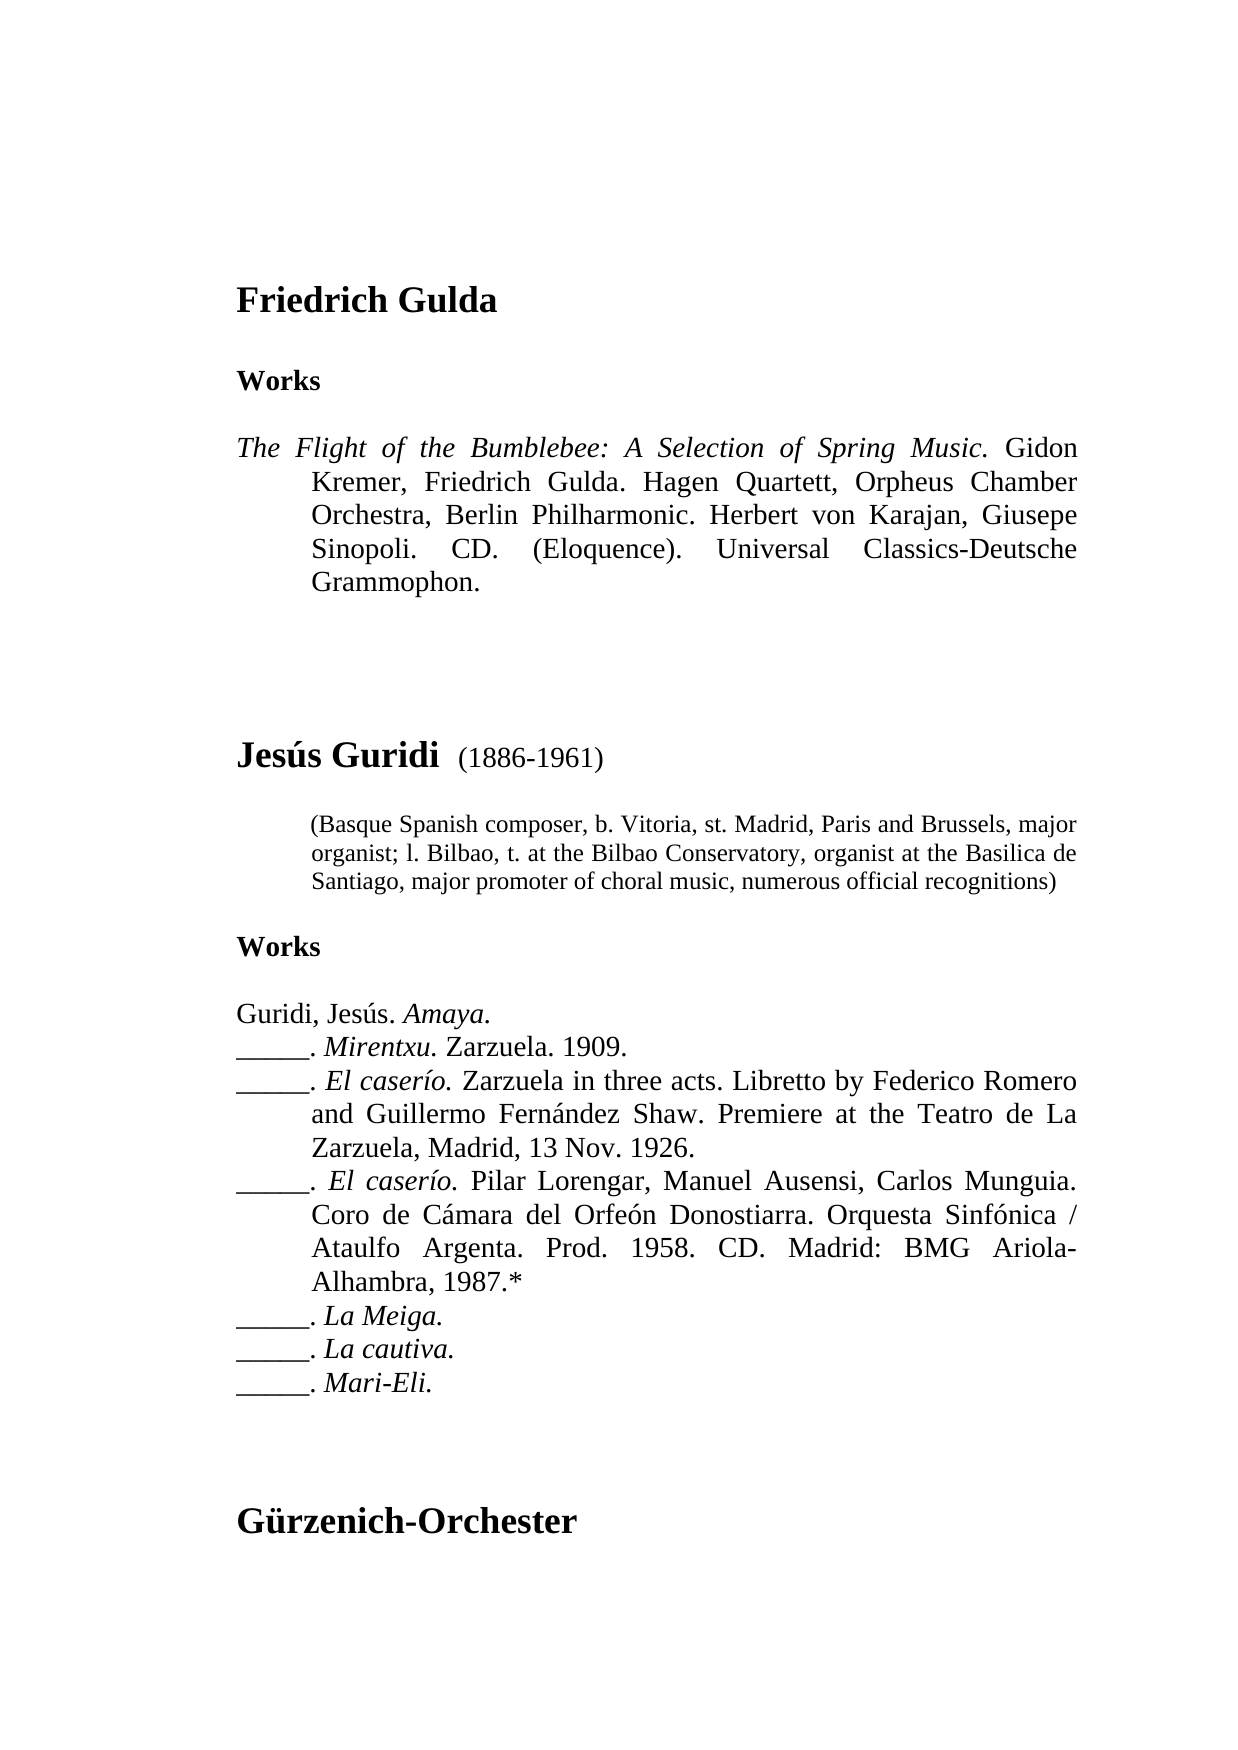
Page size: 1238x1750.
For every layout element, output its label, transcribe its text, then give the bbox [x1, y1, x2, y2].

text The Flight of the Bumblebee: A Selection of Spring Music. Gidon Kremer, Friedrich Gulda. Hagen Quartett, Orpheus Chamber Orchestra, Berlin Philharmonic. Herbert von Karajan, Giusepe Sinopoli. CD. (Eloquence). Universal Classics-Deutsche Grammophon. [236, 430, 1078, 598]
text _____. Mari-Eli. [236, 1365, 1078, 1398]
text _____. El caserío. Zarzuela in three acts. Libretto by Federico Romero and Guillermo Fernández Shaw. Premiere at the Teatro de La Zarzuela, Madrid, 13 Nov. 1926. [236, 1063, 1078, 1163]
text Gürzenich-Orchester [236, 1499, 1078, 1542]
text Works [236, 929, 1078, 962]
text _____. Mirentxu. Zarzuela. 1909. [236, 1029, 1078, 1063]
text Jesús Guridi (1886-1961) [236, 732, 1078, 775]
text _____. El caserío. Pilar Lorengar, Manuel Ausensi, Carlos Munguia. Coro de Cámara del Orfeón Donostiarra. Orquesta Sinfónica / Ataulfo Argenta. Prod. 1958. CD. Madrid: BMG Ariola-Alhambra, 1987.* [236, 1163, 1078, 1298]
text _____. La Meiga. [236, 1298, 1078, 1331]
text (Basque Spanish composer, b. Vitoria, st. Madrid, Paris and Brussels, major organist; l. Bilbao, t. at the Bilbao Conservatory, organist at the Basilica de Santiago, major promoter of choral music, numerous official recognitions) [310, 809, 1078, 895]
text _____. La cautiva. [236, 1331, 1078, 1365]
text Friedrich Gulda [236, 277, 1078, 320]
text Works [236, 363, 1078, 397]
text Guridi, Jesús. Amaya. [236, 996, 1078, 1029]
